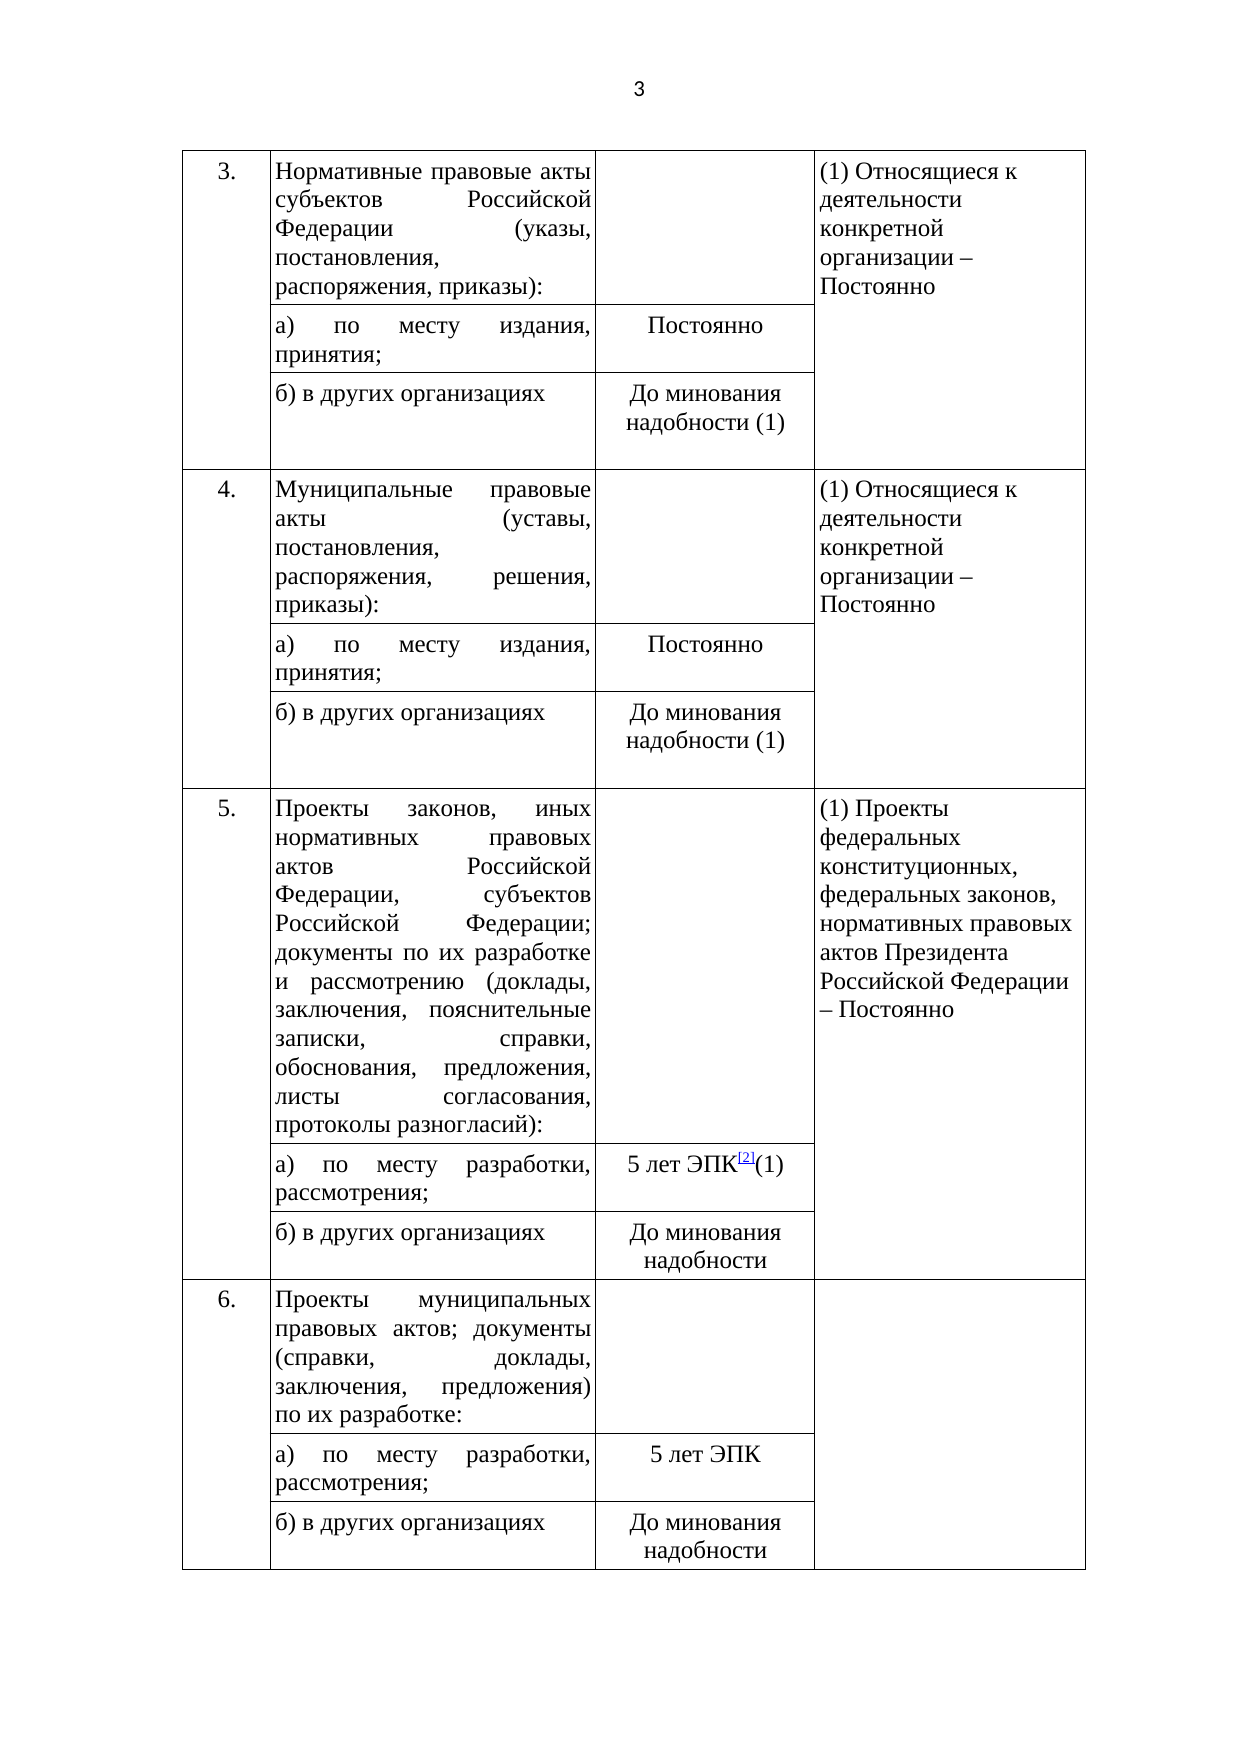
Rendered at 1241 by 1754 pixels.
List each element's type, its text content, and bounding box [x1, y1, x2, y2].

table_cell б) в других организациях [271, 1502, 595, 1569]
table_cell [596, 789, 814, 1143]
table_cell [596, 470, 814, 623]
table_cell До минования надобности (1) [596, 373, 814, 469]
table_cell 5 лет ЭПК [596, 1434, 814, 1501]
table_cell Постоянно [596, 305, 814, 372]
table_cell Нормативные правовые акты субъектов Российской Федерации (указы, постановления, распоряжения, приказы): [271, 151, 595, 304]
table_cell 3. [183, 151, 270, 469]
table_cell а) по месту разработки, рассмотрения; [271, 1144, 595, 1211]
table_cell [815, 1280, 1085, 1569]
table_cell б) в других организациях [271, 1212, 595, 1279]
table_cell а) по месту разработки, рассмотрения; [271, 1434, 595, 1501]
table_cell а) по месту издания, принятия; [271, 624, 595, 691]
table_cell б) в других организациях [271, 692, 595, 787]
table_cell 4. [183, 470, 270, 787]
table_cell Проекты законов, иных нормативных правовых актов Российской Федерации, субъектов Российской Федерации; документы по их разработке и рассмотрению (доклады, заключения, пояснительные записки, справки, обоснования, предложения, листы согласования, протоколы разногласий): [271, 789, 595, 1143]
table_cell До минования надобности (1) [596, 692, 814, 787]
table_cell Муниципальные правовые акты (уставы, постановления, распоряжения, решения, приказы): [271, 470, 595, 623]
table_cell б) в других организациях [271, 373, 595, 469]
table_cell 6. [183, 1280, 270, 1569]
table_cell а) по месту издания, принятия; [271, 305, 595, 372]
table_cell Постоянно [596, 624, 814, 691]
table_cell До минования надобности [596, 1212, 814, 1279]
table_cell (1) Относящиеся к деятельности конкретной организации – Постоянно [815, 151, 1085, 469]
table_cell До минования надобности [596, 1502, 814, 1569]
table_cell (1) Относящиеся к деятельности конкретной организации – Постоянно [815, 470, 1085, 787]
table_cell [596, 1280, 814, 1433]
table_cell 5. [183, 789, 270, 1279]
table_cell Проекты муниципальных правовых актов; документы (справки, доклады, заключения, предложения) по их разработке: [271, 1280, 595, 1433]
table_cell (1) Проекты федеральных конституционных, федеральных законов, нормативных правовых актов Президента Российской Федерации – Постоянно [815, 789, 1085, 1279]
table_cell 5 лет ЭПК[2](1) [596, 1144, 814, 1211]
table_cell [596, 151, 814, 304]
